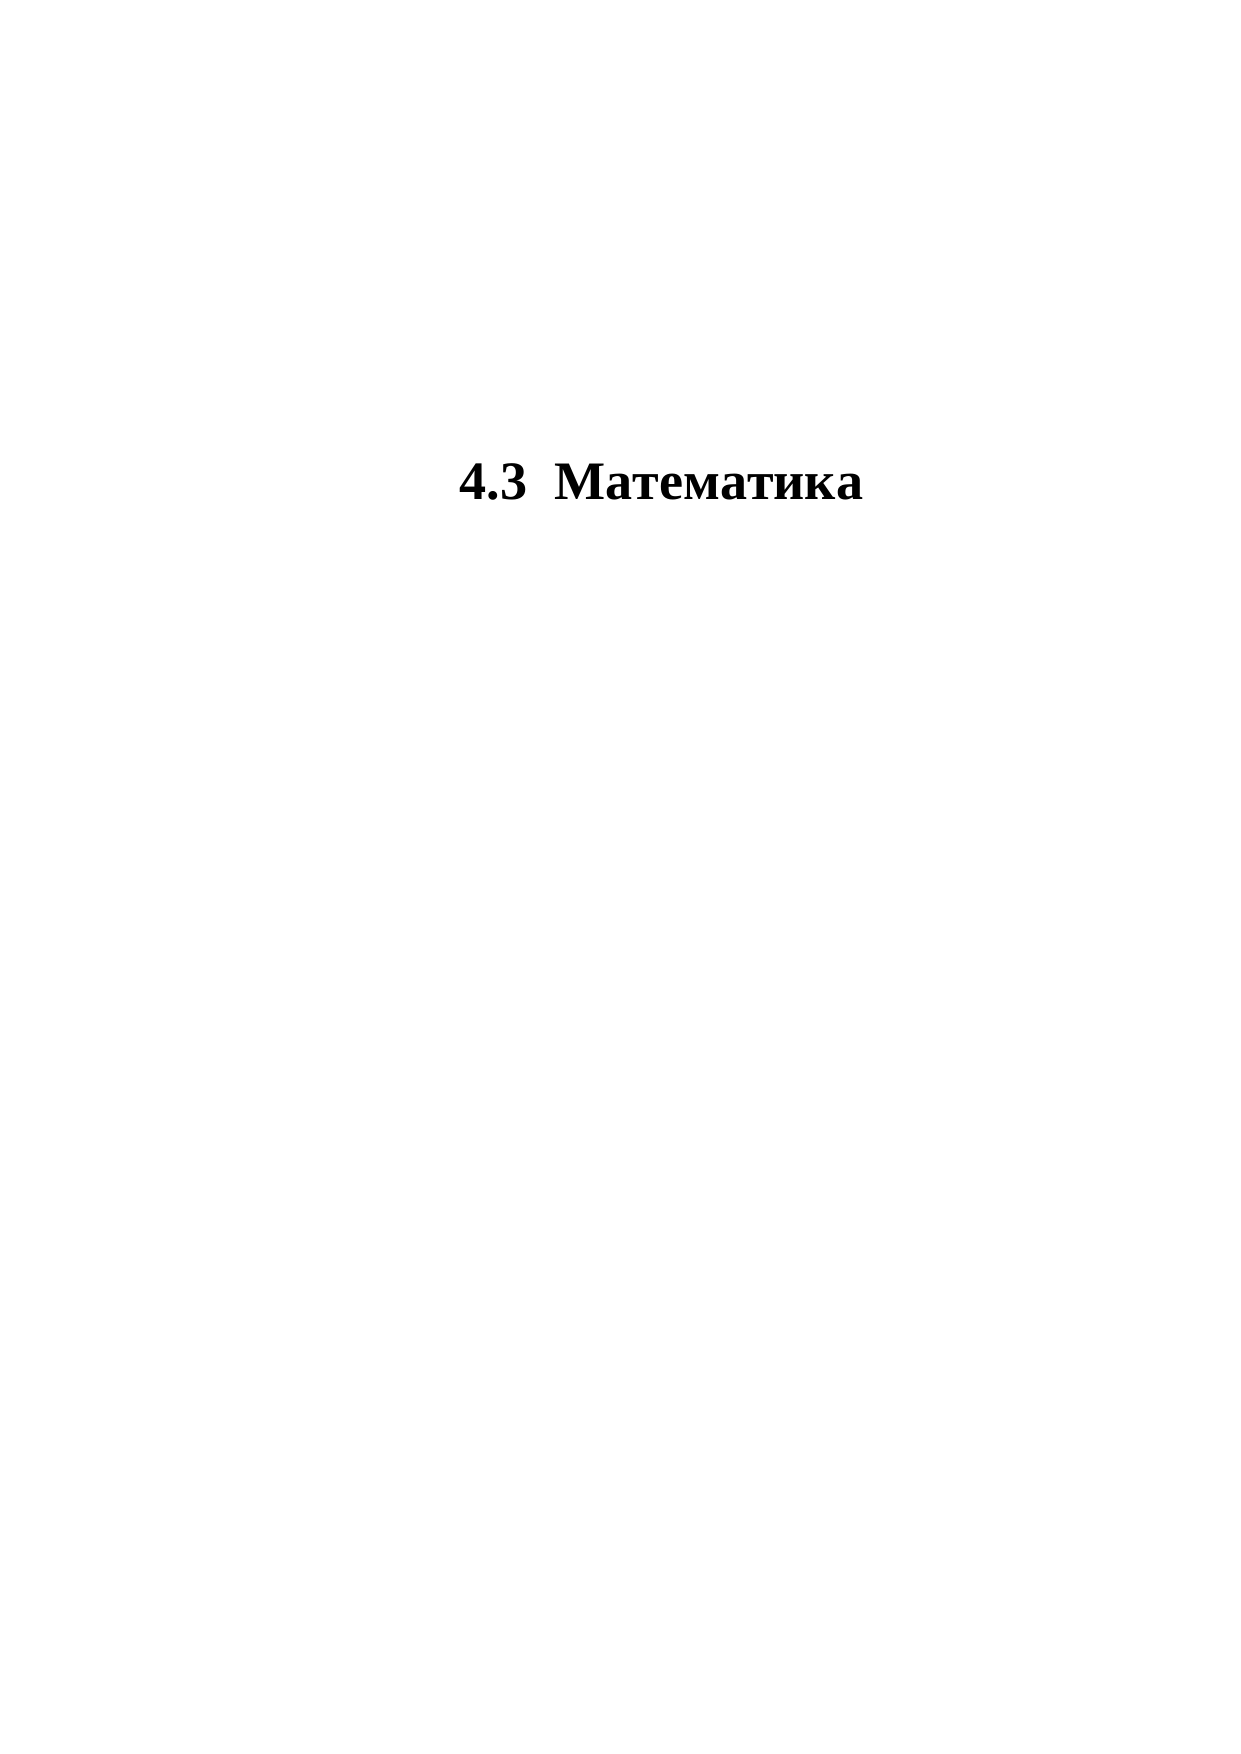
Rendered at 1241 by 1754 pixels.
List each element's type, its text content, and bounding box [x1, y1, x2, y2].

text 4.3 Математика [177, 449, 1146, 511]
